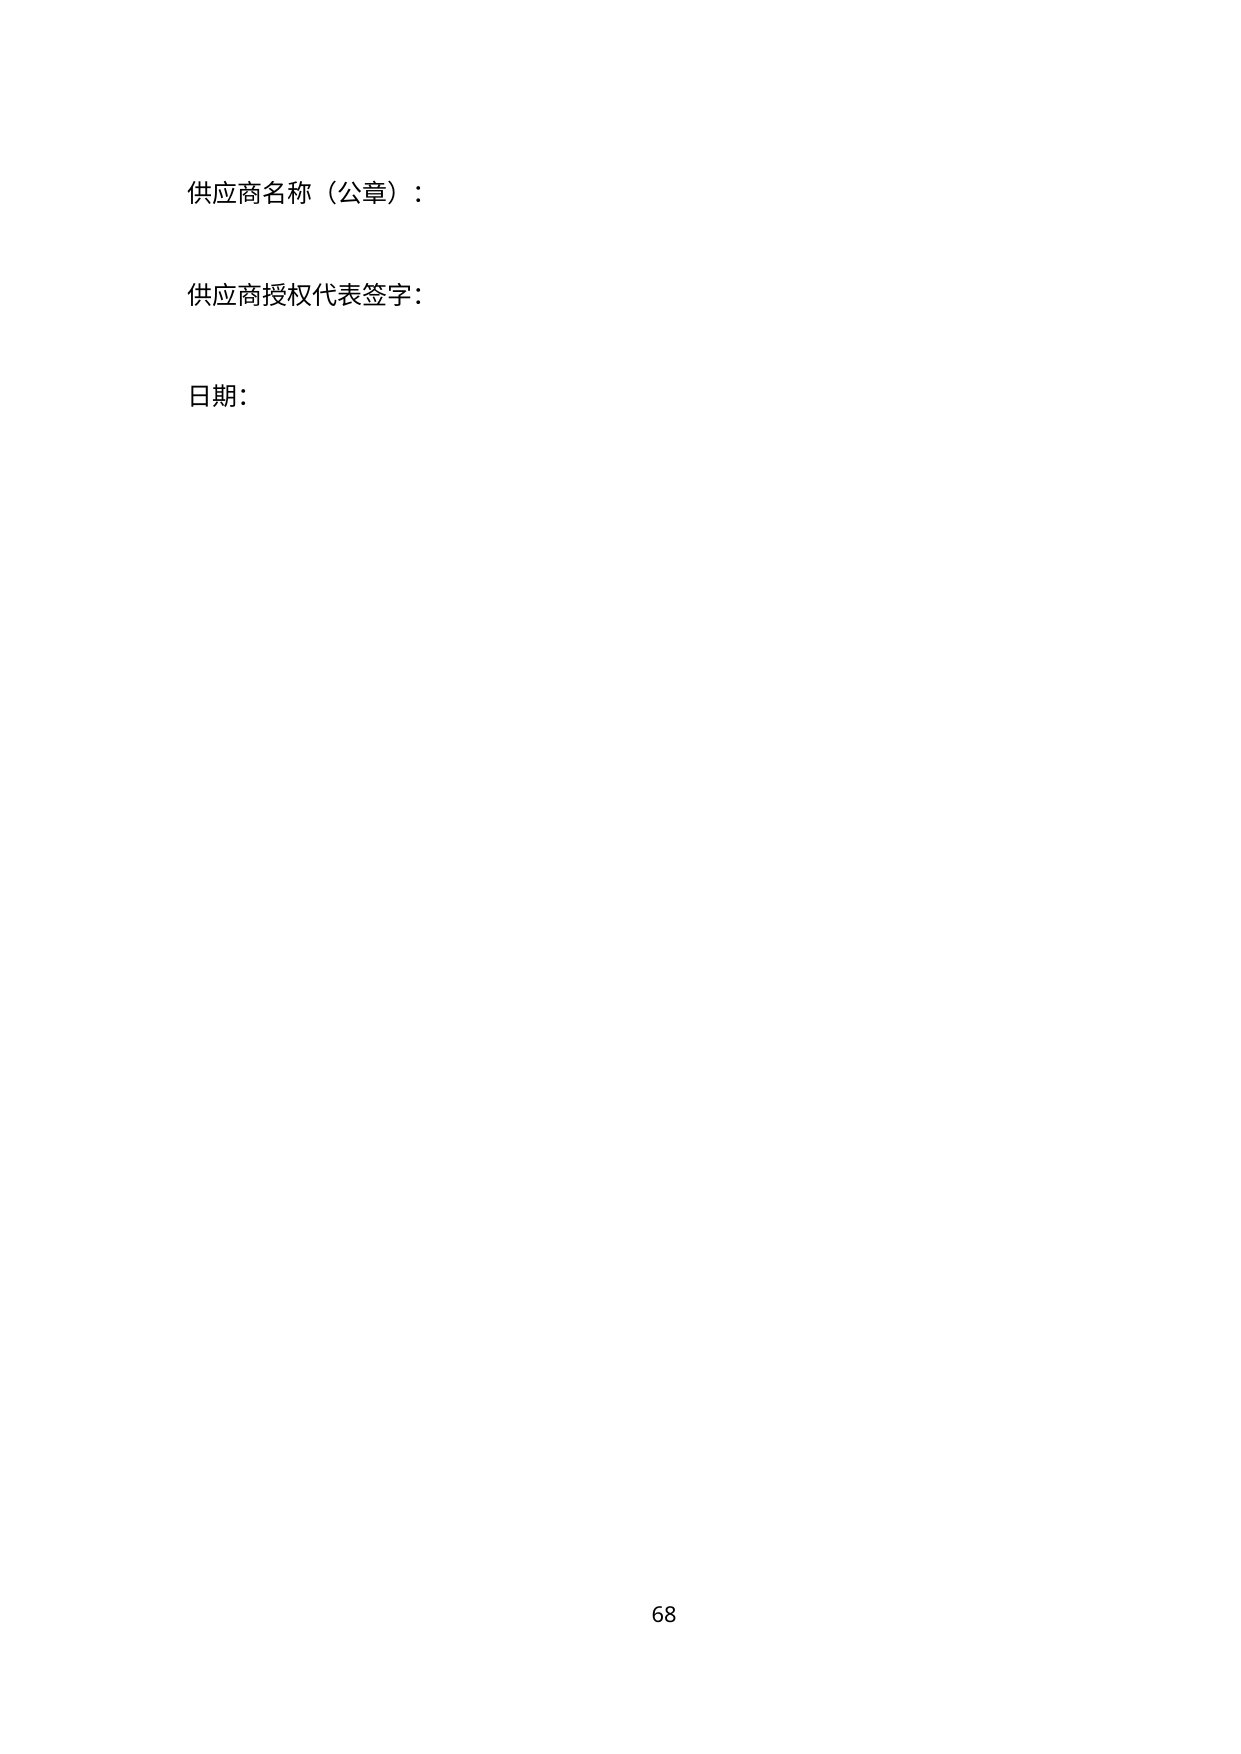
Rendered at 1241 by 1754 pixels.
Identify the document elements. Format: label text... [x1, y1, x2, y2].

text 日期： [187, 362, 1053, 427]
text 供应商授权代表签字： [187, 261, 1053, 326]
text 供应商名称（公章）： [187, 159, 1053, 224]
